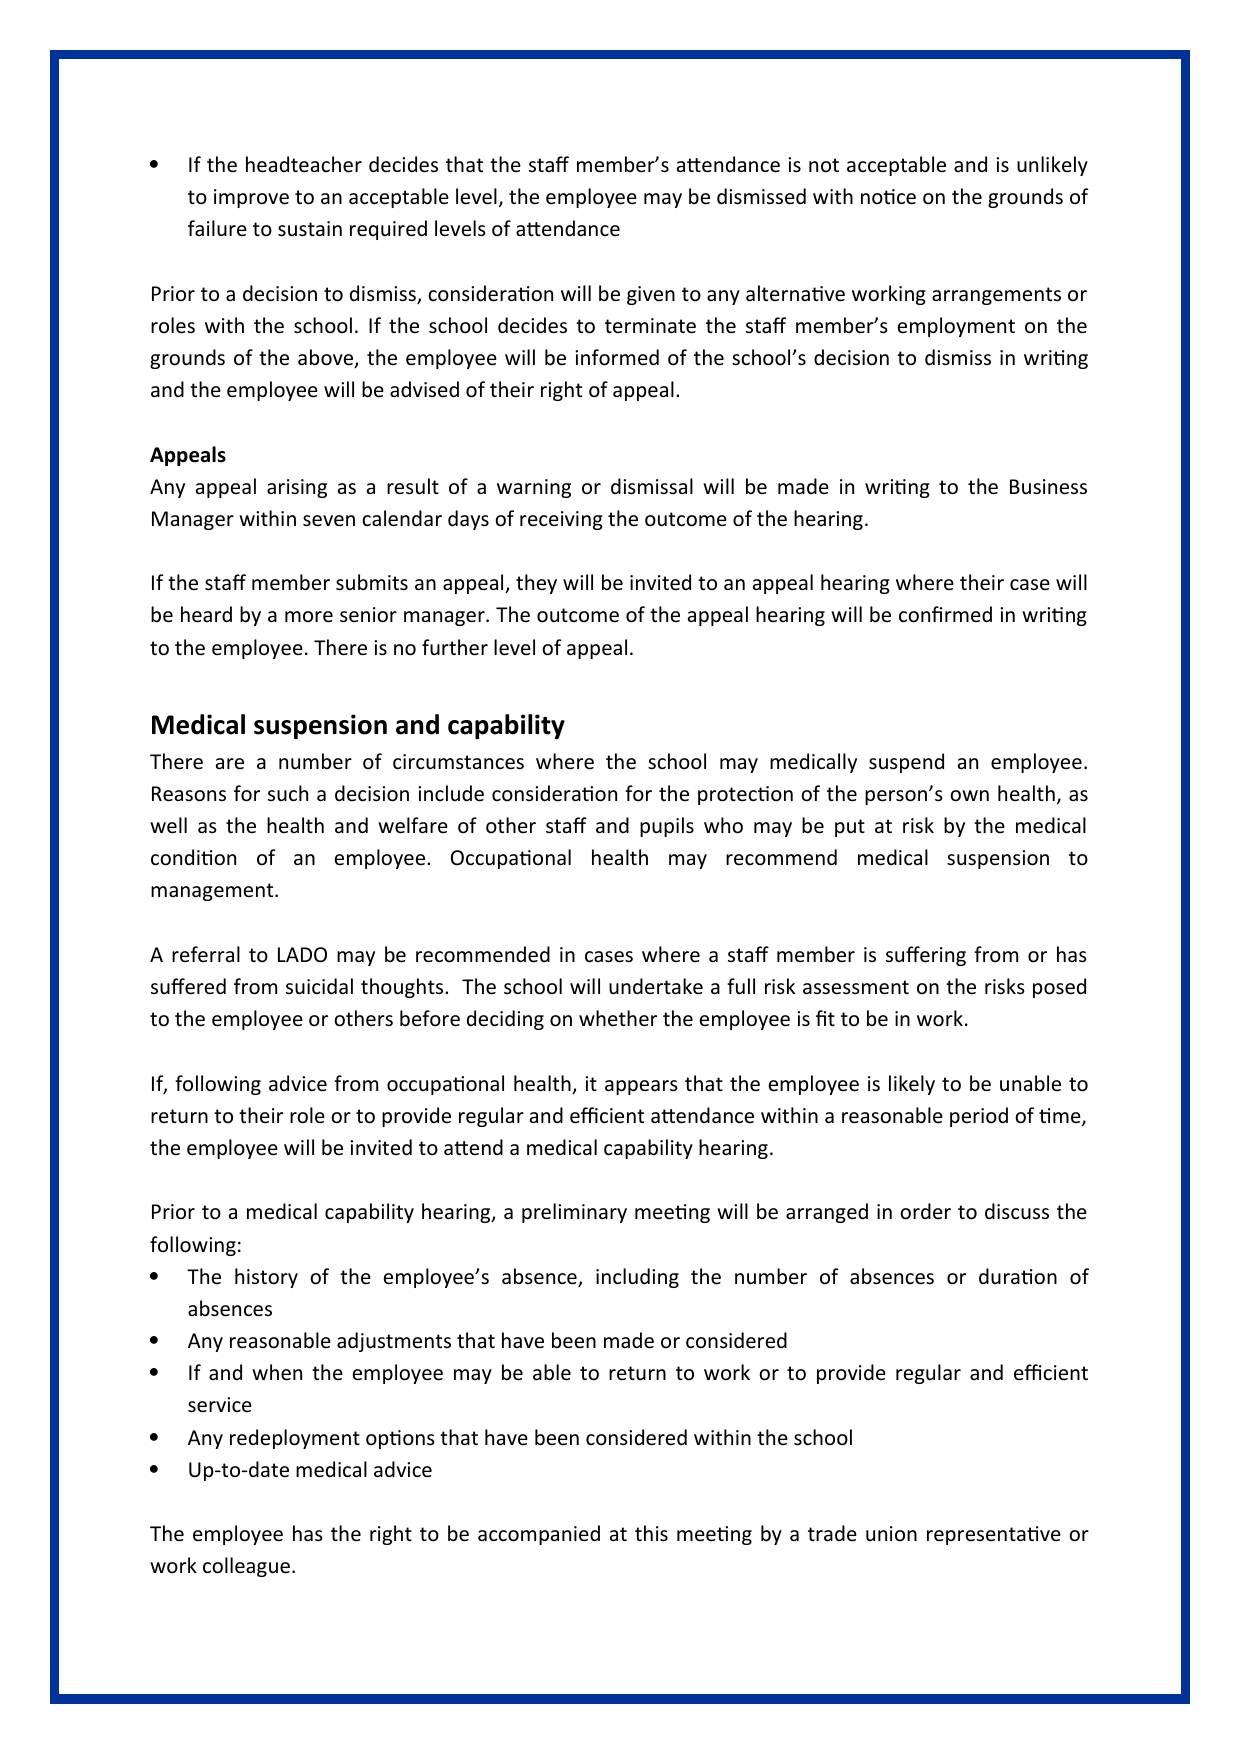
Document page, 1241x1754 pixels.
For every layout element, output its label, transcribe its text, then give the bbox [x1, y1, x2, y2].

subtitle Medical suspension and capability [150, 706, 1090, 742]
text The employee has the right to be accompanied at this meeting by a trade union representative or work colleague. [150, 1519, 1090, 1579]
list The history of the employee’s absence, including the number of absences or duration of absences [150, 1262, 1090, 1322]
text Prior to a decision to dismiss, consideration will be given to any alternative working arrangements or roles with the school. If the school decides to terminate the staff member’s employment on the grounds of the above, the employee will be informed of the school’s decision to dismiss in writing and the employee will be advised of their right of appeal. [150, 279, 1090, 403]
text Prior to a medical capability hearing, a preliminary meeting will be arranged in order to discuss the following: [150, 1197, 1090, 1258]
list Up-to-date medical advice [150, 1455, 1090, 1483]
list Any redeployment options that have been considered within the school [150, 1423, 1090, 1451]
text If, following advice from occupational health, it appears that the employee is likely to be unable to return to their role or to provide regular and efficient attendance within a reasonable period of time, the employee will be invited to attend a medical capability hearing. [150, 1069, 1090, 1161]
list If the headteacher decides that the staff member’s attendance is not acceptable and is unlikely to improve to an acceptable level, the employee may be dismissed with notice on the grounds of failure to sustain required levels of attendance [150, 150, 1090, 242]
text Appeals [150, 440, 1090, 468]
text Any appeal arising as a result of a warning or dismissal will be made in writing to the Business Manager within seven calendar days of receiving the outcome of the hearing. [150, 472, 1090, 532]
text There are a number of circumstances where the school may medically suspend an employee. Reasons for such a decision include consideration for the protection of the person’s own health, as well as the health and welfare of other staff and pupils who may be put at risk by the medical condition of an employee. Occupational health may recommend medical suspension to management. [150, 747, 1090, 904]
text If the staff member submits an appeal, they will be invited to an appeal hearing where their case will be heard by a more senior manager. The outcome of the appeal hearing will be confirmed in writing to the employee. There is no further level of appeal. [150, 568, 1090, 661]
text A referral to LADO may be recommended in cases where a staff member is suffering from or has suffered from suicidal thoughts. The school will undertake a full risk assessment on the risks posed to the employee or others before deciding on whether the employee is fit to be in work. [150, 940, 1090, 1032]
list Any reasonable adjustments that have been made or considered [150, 1326, 1090, 1354]
list If and when the employee may be able to return to work or to provide regular and efficient service [150, 1358, 1090, 1419]
